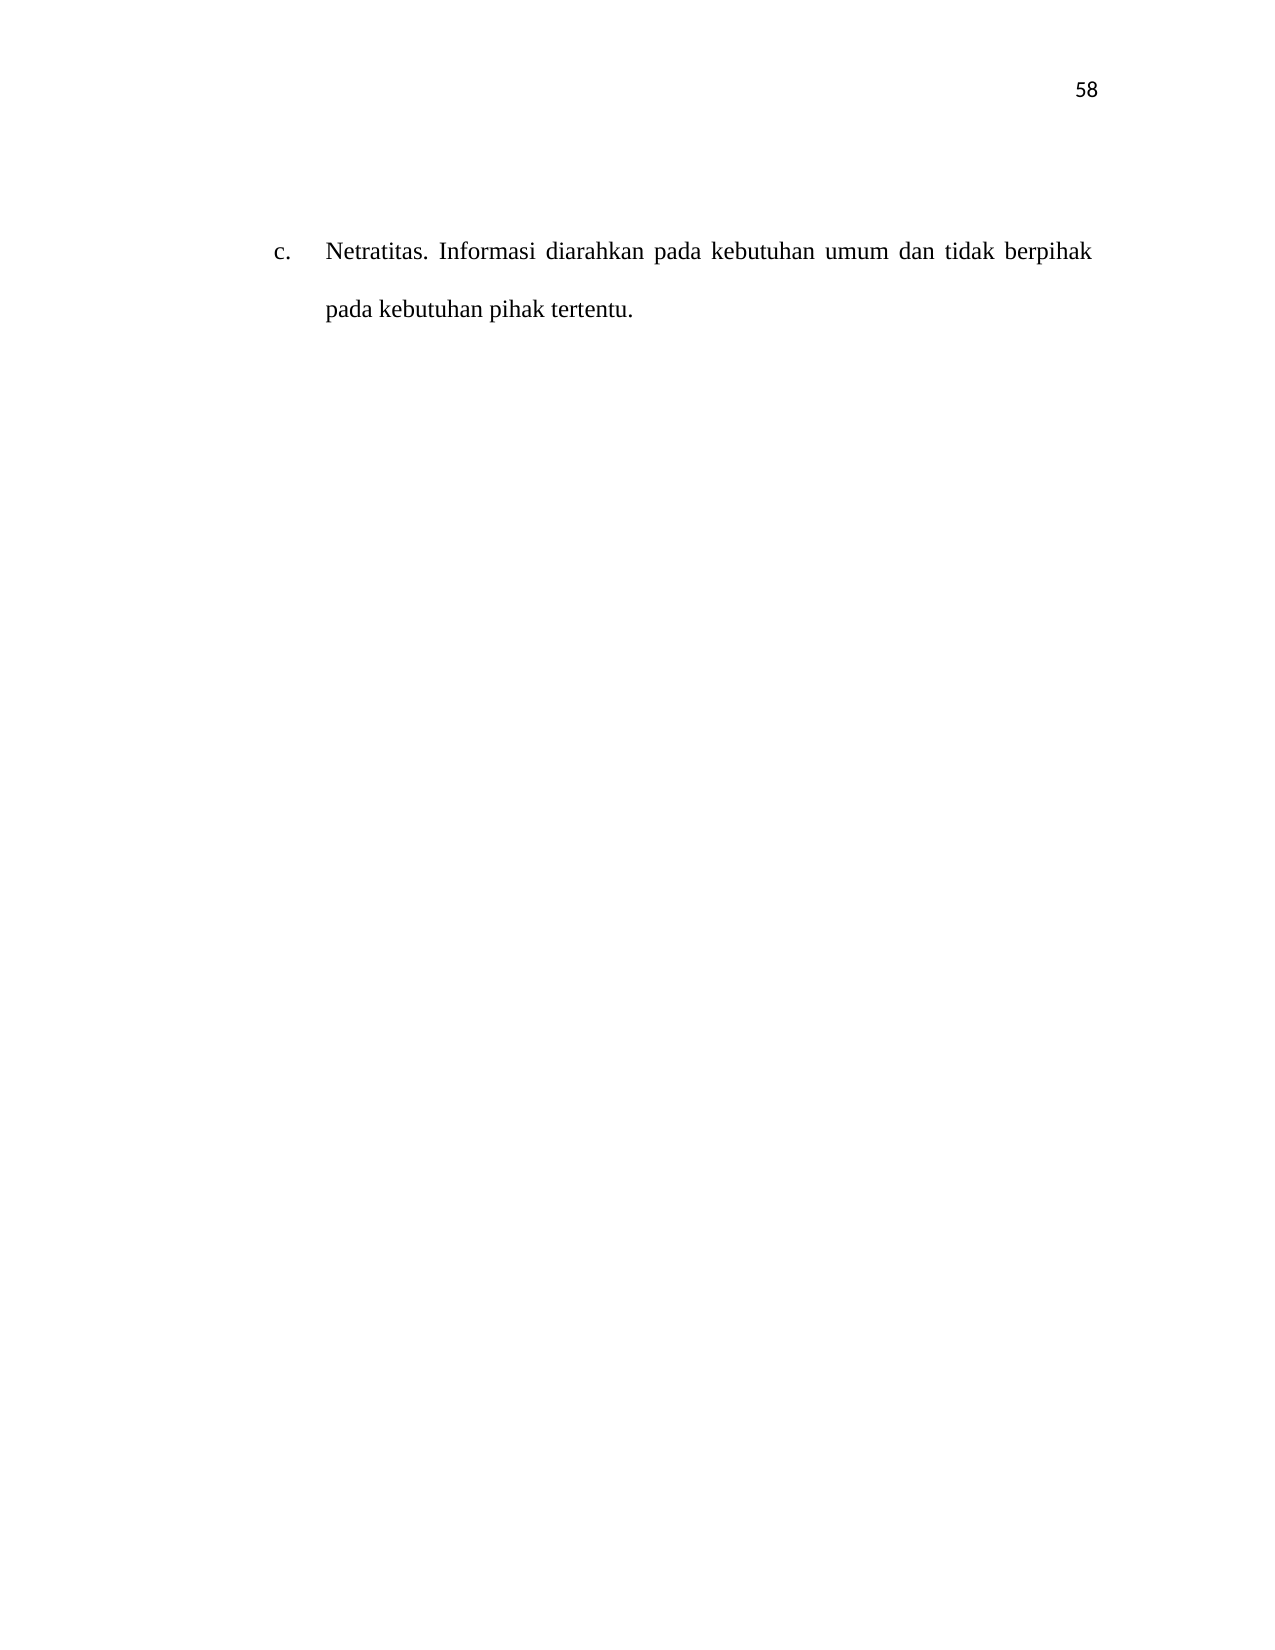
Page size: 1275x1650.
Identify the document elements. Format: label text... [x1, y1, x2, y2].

list Netratitas. Informasi diarahkan pada kebutuhan umum dan tidak berpihak pada kebutuhan pihak tertentu. [274, 236, 1093, 322]
